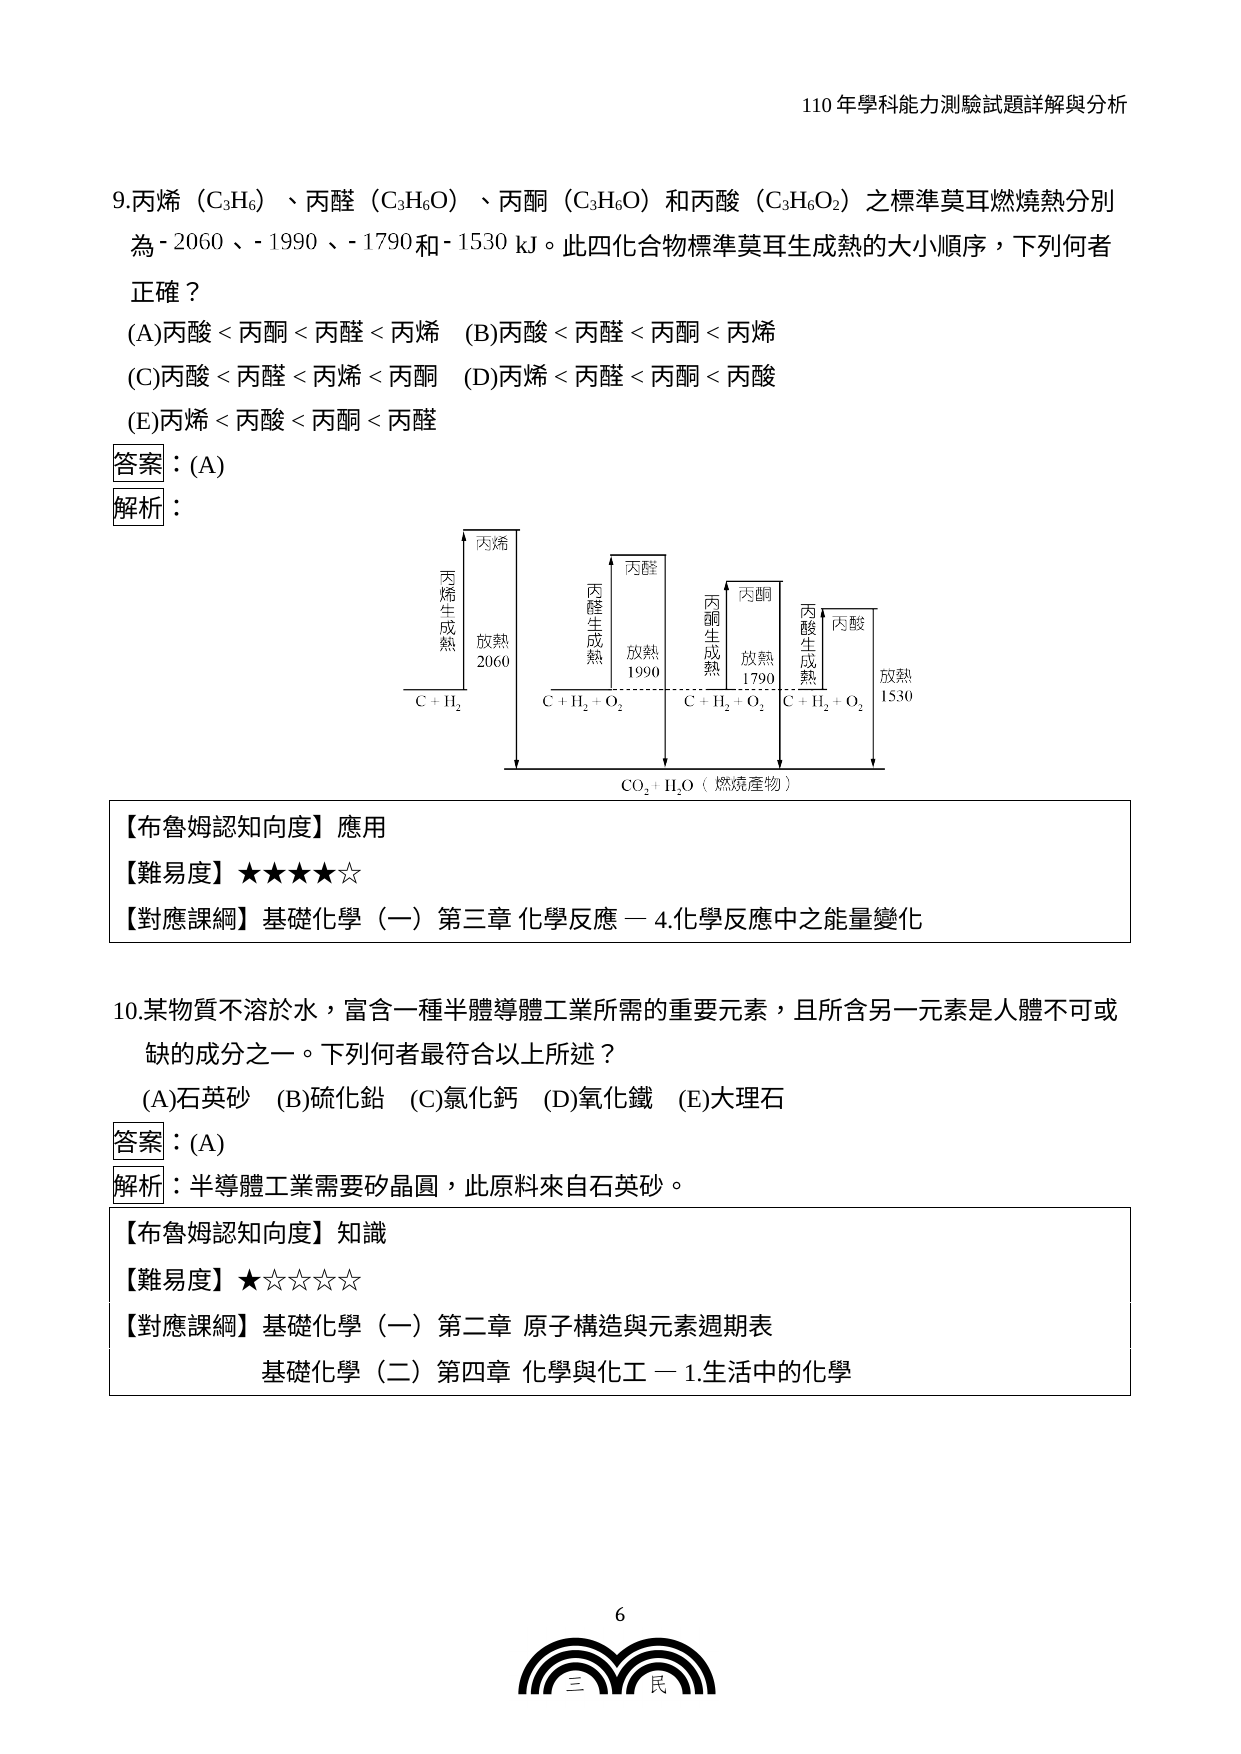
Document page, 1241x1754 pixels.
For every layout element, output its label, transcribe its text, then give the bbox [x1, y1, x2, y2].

picture [403, 529, 918, 800]
text 10.某物質不溶於水，富含一種半體導體工業所需的重要元素，且所含另一元素是人體不可或缺的成分之一。下列何者最符合以上所述？ [112, 987, 1128, 1075]
text (A)丙酸 < 丙酮 < 丙醛 < 丙烯 (B)丙酸 < 丙醛 < 丙酮 < 丙烯 [127, 309, 1128, 353]
text 【布魯姆認知向度】知識 [110, 1208, 1130, 1256]
text 【難易度】★★★★☆ [110, 849, 1130, 895]
text (C)丙酸 < 丙醛 < 丙烯 < 丙酮 (D)丙烯 < 丙醛 < 丙酮 < 丙酸 [127, 353, 1128, 397]
text 【對應課綱】基礎化學（一）第二章 原子構造與元素週期表 [110, 1302, 1130, 1348]
text (E)丙烯 < 丙酸 < 丙酮 < 丙醛 [127, 397, 1128, 441]
text 【難易度】★☆☆☆☆ [110, 1256, 1130, 1302]
text 【布魯姆認知向度】應用 [110, 801, 1130, 849]
text 基礎化學（二）第四章 化學與化工 ― 1.生活中的化學 [110, 1348, 1130, 1395]
picture [508, 1627, 719, 1708]
text 解析： [112, 485, 1128, 529]
text 解析：半導體工業需要矽晶圓，此原料來自石英砂。 [112, 1163, 1128, 1207]
text 9.丙烯（C3H6）、丙醛（C3H6O）、丙酮（C3H6O）和丙酸（C3H6O2）之標準莫耳燃燒熱分別為、、和 kJ。此四化合物標準莫耳生成熱的大小順序，下列何者正確？ [112, 171, 1128, 309]
text 【對應課綱】基礎化學（一）第三章 化學反應 ― 4.化學反應中之能量變化 [110, 895, 1130, 942]
text (A)石英砂 (B)硫化鉛 (C)氯化鈣 (D)氧化鐵 (E)大理石 [142, 1075, 1128, 1119]
text 答案：(A) [112, 441, 1128, 485]
text 答案：(A) [112, 1119, 1128, 1163]
